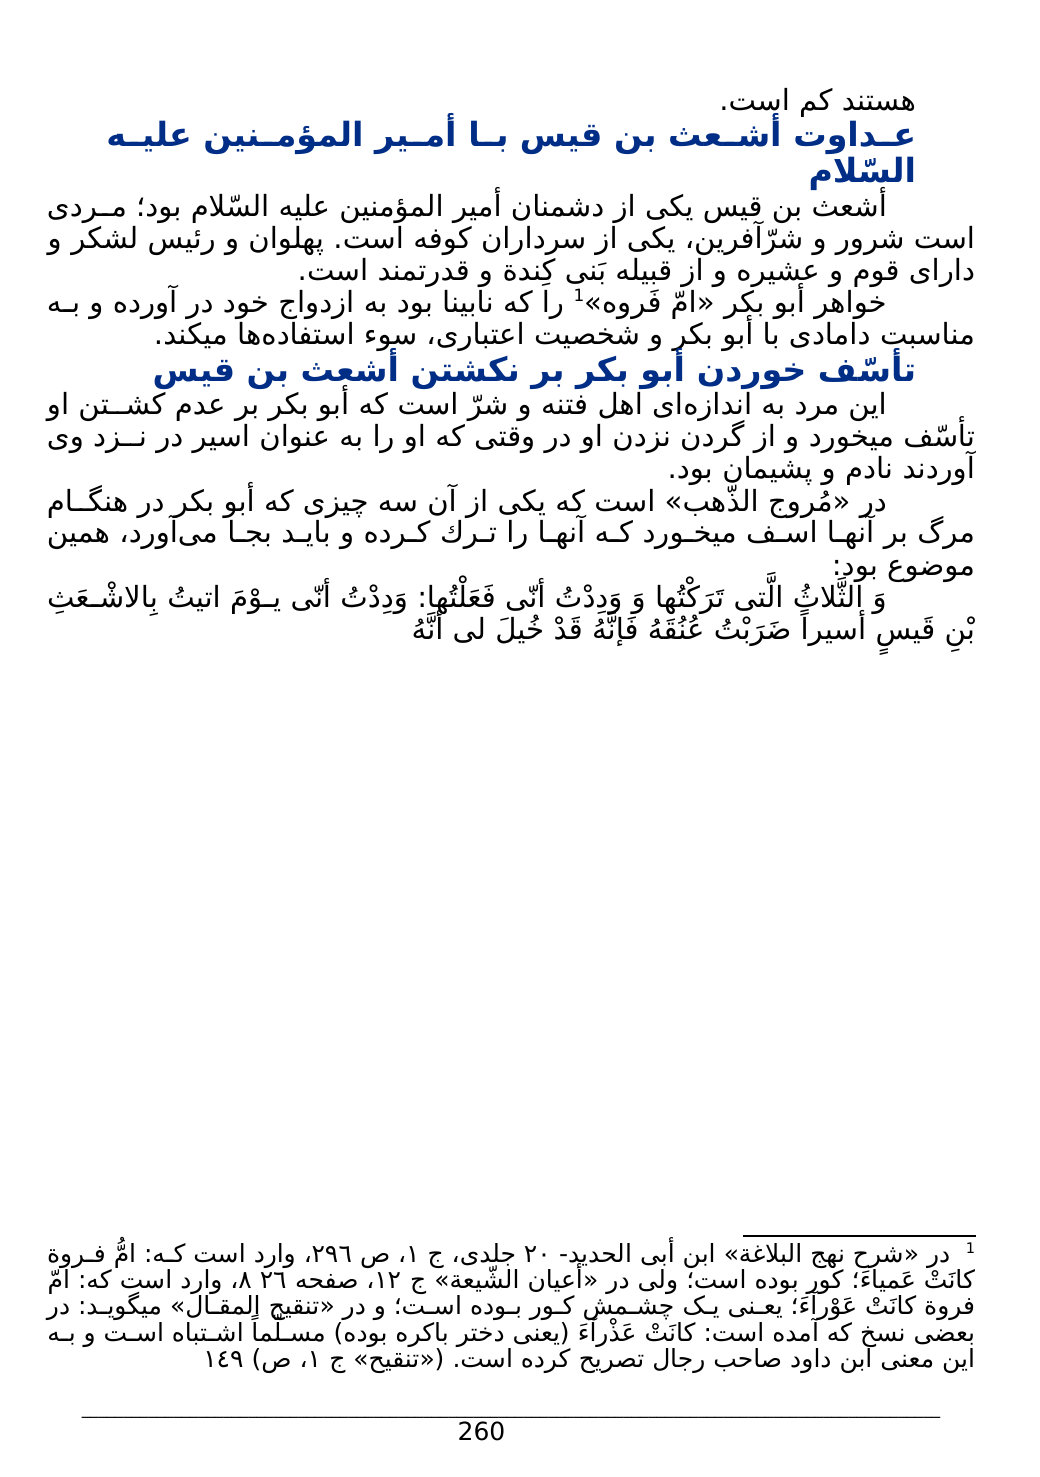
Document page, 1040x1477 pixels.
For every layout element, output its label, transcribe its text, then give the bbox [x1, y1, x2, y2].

text هستند كم است. [47, 84, 975, 117]
text أشعث بن قیس یكى از دشمنان أمیر المؤمنین علیه السّلام بود؛ مردى است شرور و شرّآفرین، یكى از سرداران كوفه است. پهلوان و رئیس لشكر و داراى قوم و عشیره و از قبیله بَنى كِندة و قدرتمند است. [47, 190, 975, 287]
subtitle عداوت أشعث بن قیس با أمیر المؤمنین علیه السّلام‌ [106, 117, 916, 190]
subtitle تأسّف خوردن أبو بكر بر نكشتن أشعث بن قیس‌ [106, 352, 916, 388]
text در «مُروج الذّهب» است كه یكى از آن سه چیزى كه أبو بكر در هنگام مرگ بر آنها اسف میخورد كه آنها را ترك كرده و باید بجا مى‌آورد، همین موضوع بود: [47, 485, 975, 582]
text این مرد به اندازه‌اى اهل فتنه و شرّ است كه أبو بكر بر عدم كشتن او تأسّف میخورد و از گردن نزدن او در وقتى كه او را به عنوان اسیر در نزد وى آوردند نادم و پشیمان بود. [47, 388, 975, 485]
text خواهر أبو بكر «امّ فَروه» را كه نابینا بود به ازدواج خود در آورده و به مناسبت دامادى با أبو بكر و شخصیت اعتبارى، سوء استفاده‌ها میكند. [47, 287, 975, 352]
text وَ الثَّلاثُ الَّتى تَرَكْتُها وَ وَدِدْتُ أنّى فَعَلْتُها: وَدِدْتُ أنّى یوْمَ اتیتُ بِالاشْعَثِ بْنِ قَیسٍ أسیراً ضَرَبْتُ عُنُقَهُ فَإنَّهُ قَدْ خُیلَ لى أنَّهُ‌ [47, 582, 975, 647]
